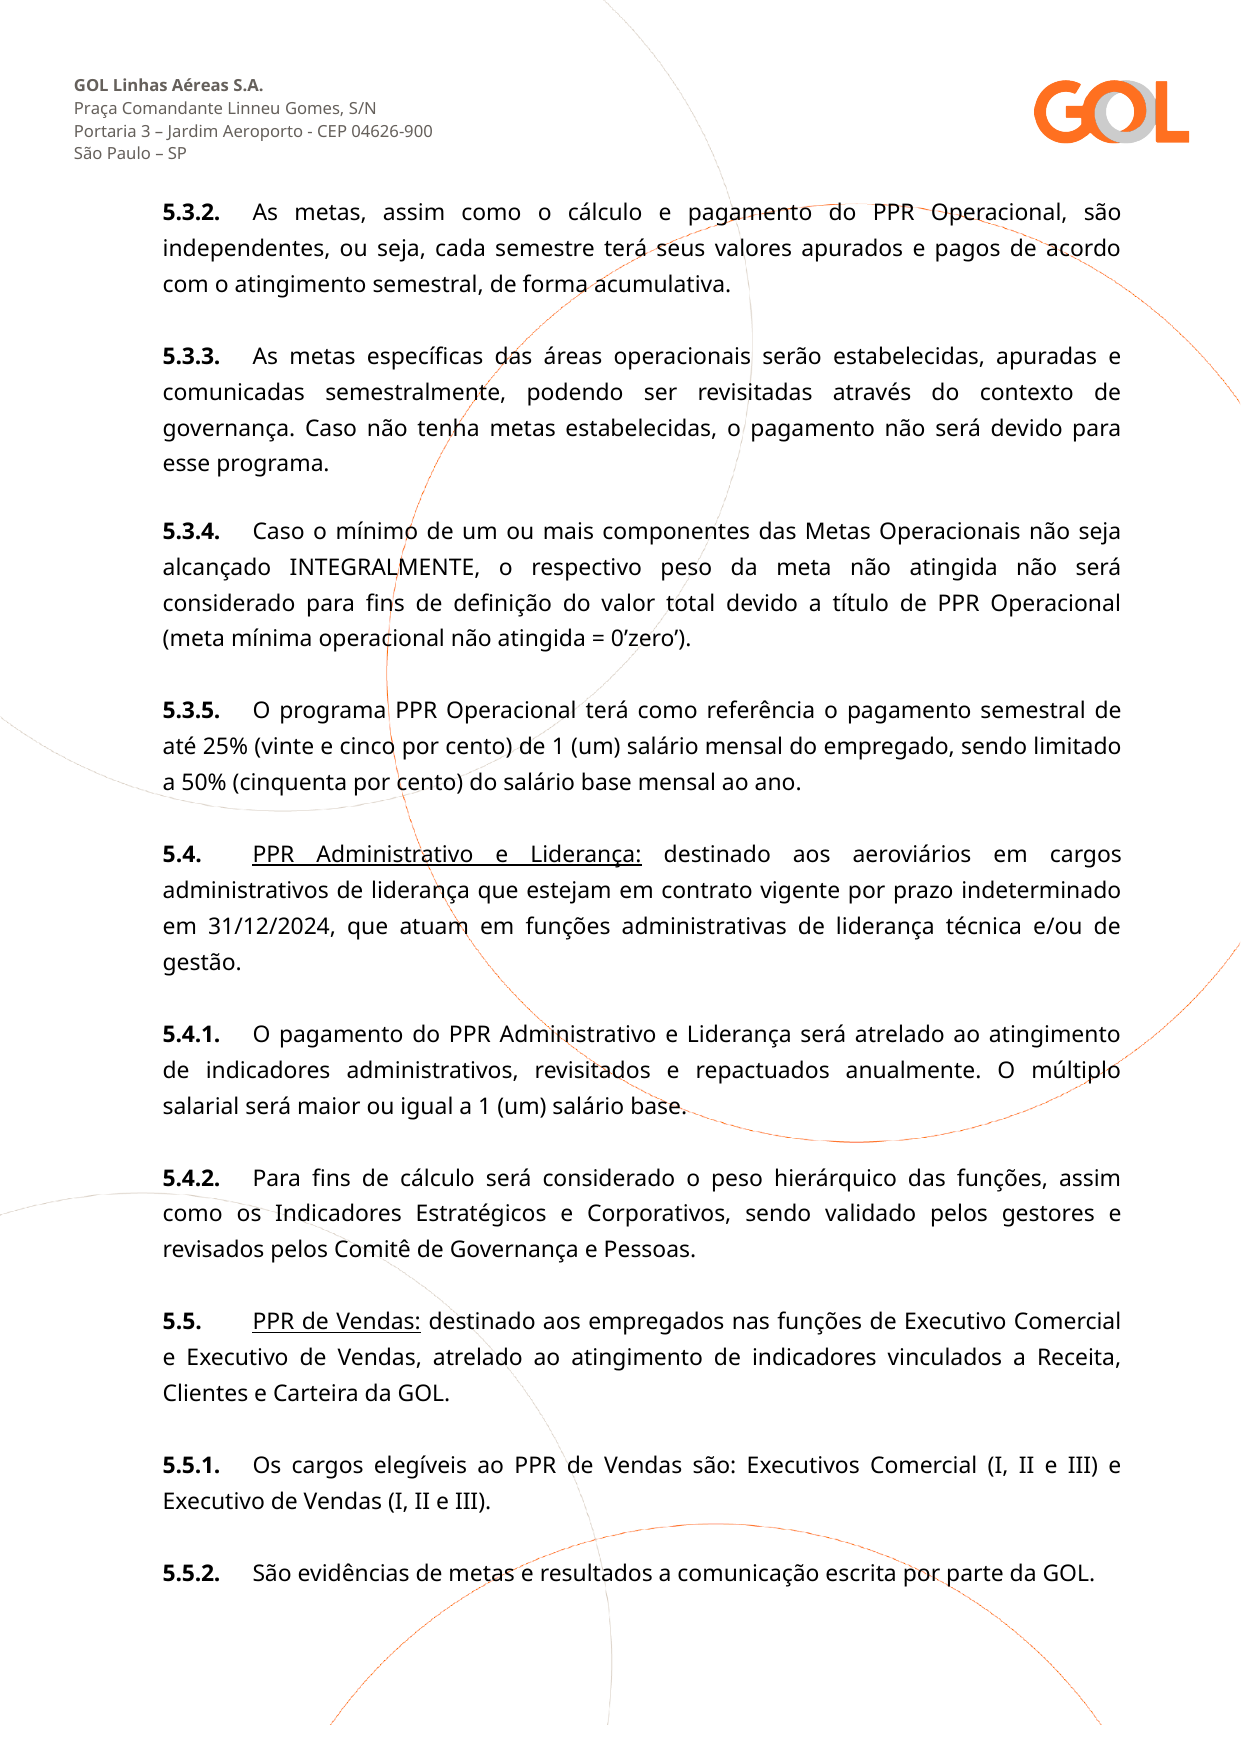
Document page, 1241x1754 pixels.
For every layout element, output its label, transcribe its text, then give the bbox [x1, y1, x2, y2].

list As metas específicas das áreas operacionais serão estabelecidas, apuradas e comunicadas semestralmente, podendo ser revisitadas através do contexto de governança. Caso não tenha metas estabelecidas, o pagamento não será devido para esse programa. [162, 339, 1122, 479]
list O pagamento do PPR Administrativo e Liderança será atrelado ao atingimento de indicadores administrativos, revisitados e repactuados anualmente. O múltiplo salarial será maior ou igual a 1 (um) salário base. [162, 1018, 1122, 1121]
list O programa PPR Operacional terá como referência o pagamento semestral de até 25% (vinte e cinco por cento) de 1 (um) salário mensal do empregado, sendo limitado a 50% (cinquenta por cento) do salário base mensal ao ano. [162, 694, 1122, 797]
list Para fins de cálculo será considerado o peso hierárquico das funções, assim como os Indicadores Estratégicos e Corporativos, sendo validado pelos gestores e revisados pelos Comitê de Governança e Pessoas. [162, 1161, 1122, 1264]
list São evidências de metas e resultados a comunicação escrita por parte da GOL. [162, 1557, 1122, 1588]
list Caso o mínimo de um ou mais componentes das Metas Operacionais não seja alcançado INTEGRALMENTE, o respectivo peso da meta não atingida não será considerado para fins de definição do valor total devido a título de PPR Operacional (meta mínima operacional não atingida = 0’zero’). [162, 514, 1122, 654]
picture [0, 0, 1241, 1725]
list As metas, assim como o cálculo e pagamento do PPR Operacional, são independentes, ou seja, cada semestre terá seus valores apurados e pagos de acordo com o atingimento semestral, de forma acumulativa. [162, 196, 1122, 299]
list Os cargos elegíveis ao PPR de Vendas são: Executivos Comercial (I, II e III) e Executivo de Vendas (I, II e III). [162, 1449, 1122, 1516]
list PPR de Vendas: destinado aos empregados nas funções de Executivo Comercial e Executivo de Vendas, atrelado ao atingimento de indicadores vinculados a Receita, Clientes e Carteira da GOL. [162, 1305, 1122, 1408]
list PPR Administrativo e Liderança: destinado aos aeroviários em cargos administrativos de liderança que estejam em contrato vigente por prazo indeterminado em 31/12/2024, que atuam em funções administrativas de liderança técnica e/ou de gestão. [162, 838, 1122, 977]
